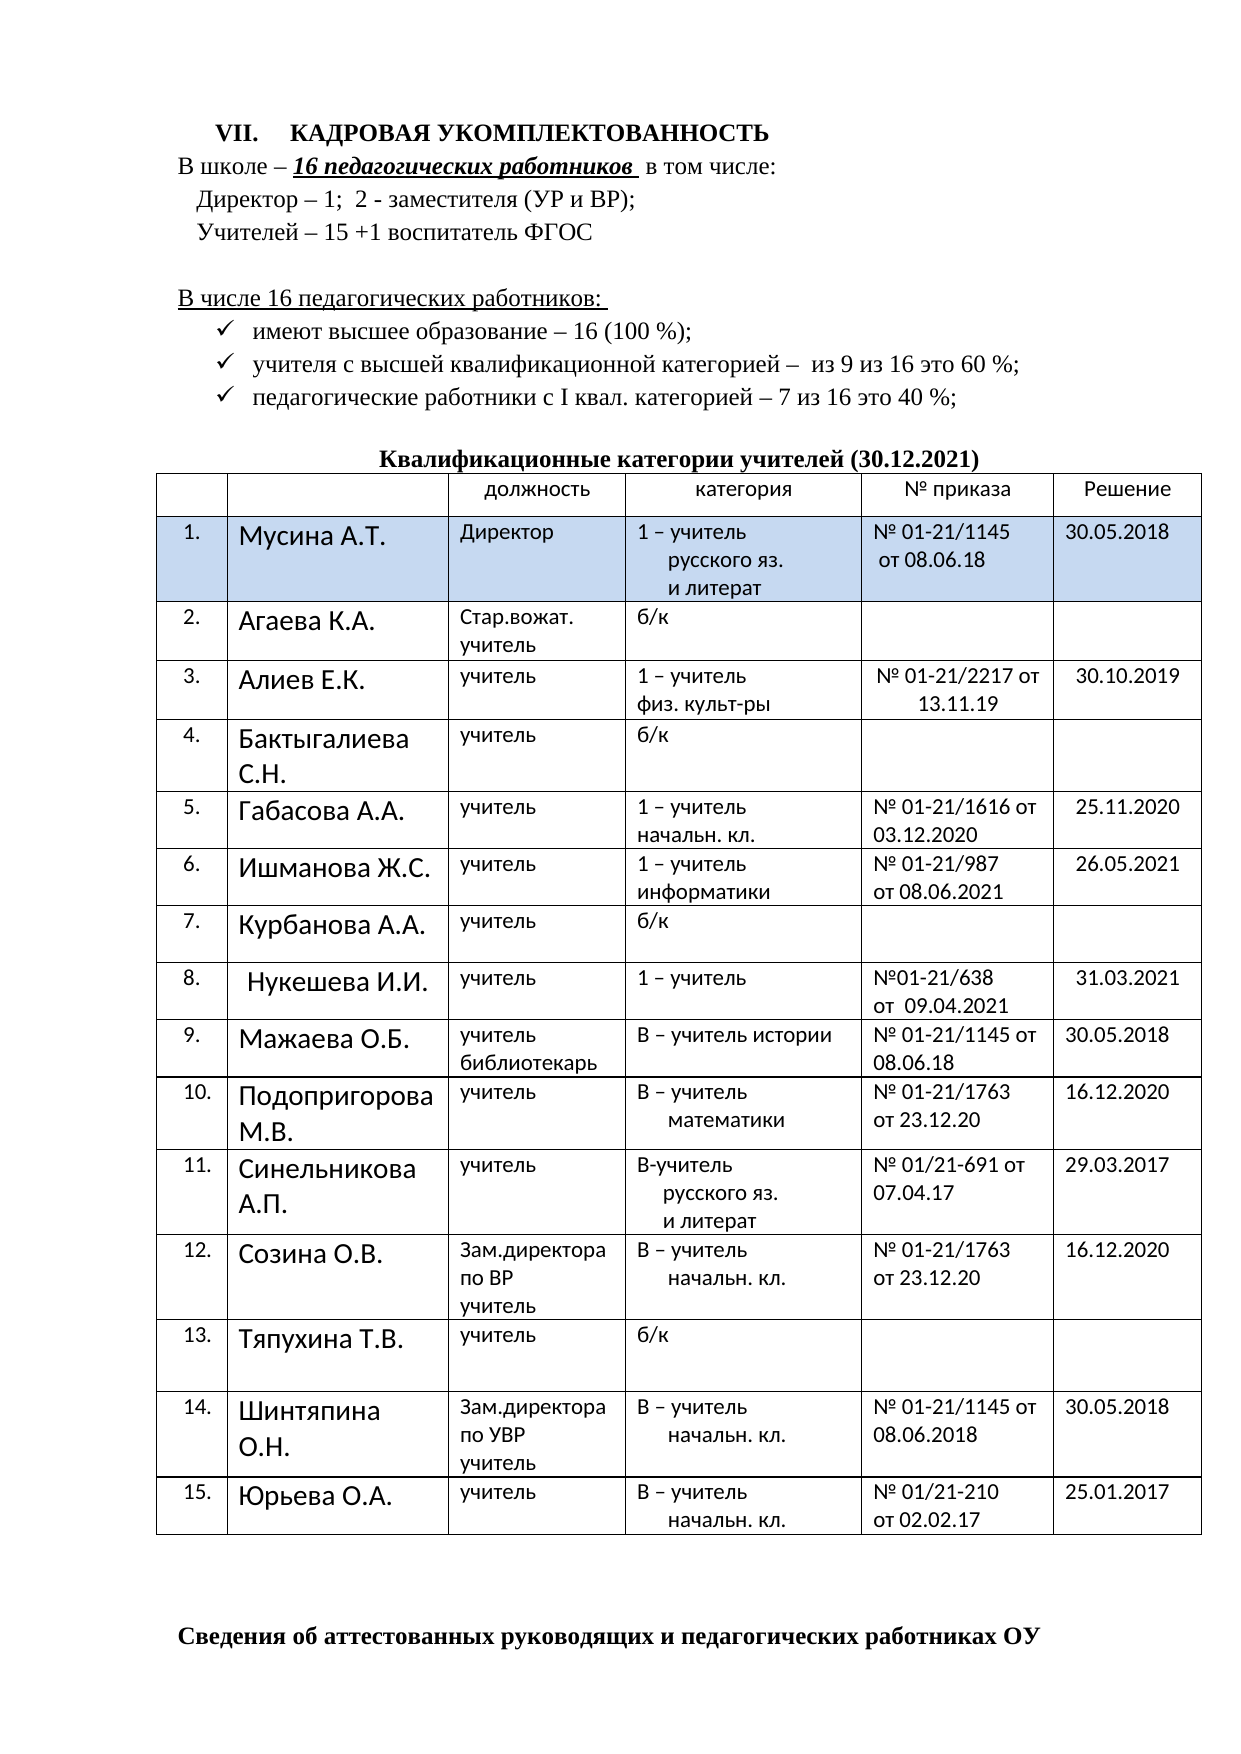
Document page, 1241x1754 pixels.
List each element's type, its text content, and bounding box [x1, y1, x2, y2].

table_cell № 01/21-691 от 07.04.17 [862, 1150, 1053, 1234]
list имеют высшее образование – 16 (100 %); [215, 316, 1181, 345]
table_cell 30.10.2019 [1054, 661, 1201, 719]
table_cell учитель [449, 1150, 625, 1234]
table_cell б/к [626, 602, 861, 660]
table_cell Мажаева О.Б. [228, 1020, 448, 1076]
table_cell Директор [449, 517, 625, 601]
list КАДРОВАЯ УКОМПЛЕКТОВАННОСТЬ [215, 118, 1181, 147]
table_cell Габасова А.А. [228, 792, 448, 848]
table_cell [862, 720, 1053, 791]
table_cell 1 – учитель русского яз. и литерат [626, 517, 861, 601]
table_cell Юрьева О.А. [228, 1478, 448, 1533]
table_cell [1054, 1320, 1201, 1391]
table_cell Зам.директора по УВР учитель [449, 1392, 625, 1476]
table_cell учитель [449, 661, 625, 719]
table_cell 25.11.2020 [1054, 792, 1201, 848]
table_cell № 01-21/1763 от 23.12.20 [862, 1235, 1053, 1319]
table_header [157, 474, 227, 516]
table_cell В – учитель математики [626, 1078, 861, 1149]
table_cell [157, 661, 227, 719]
table_cell [157, 1150, 227, 1234]
table_cell [157, 720, 227, 791]
table_cell [862, 602, 1053, 660]
table_cell 1 – учитель [626, 963, 861, 1019]
table_cell учитель [449, 963, 625, 1019]
table_header категория [626, 474, 861, 516]
table_cell [157, 1320, 227, 1391]
table_cell № 01-21/1145 от 08.06.18 [862, 517, 1053, 601]
table_cell [157, 963, 227, 1019]
list педагогические работники с I квал. категорией – 7 из 16 это 40 %; [215, 382, 1181, 411]
text Сведения об аттестованных руководящих и педагогических работниках ОУ [177, 1621, 1181, 1649]
table_cell № 01/21-210 от 02.02.17 [862, 1478, 1053, 1533]
table_header [228, 474, 448, 516]
table_cell 1 – учитель информатики [626, 849, 861, 905]
table_cell [862, 906, 1053, 962]
table_cell Подопригорова М.В. [228, 1078, 448, 1149]
table_cell учитель библиотекарь [449, 1020, 625, 1076]
table_cell 31.03.2021 [1054, 963, 1201, 1019]
table_cell Зам.директора по ВР учитель [449, 1235, 625, 1319]
table_cell 30.05.2018 [1054, 1020, 1201, 1076]
table_cell [157, 1020, 227, 1076]
table_cell [1054, 906, 1201, 962]
table_cell Нукешева И.И. [228, 963, 448, 1019]
table_cell Агаева К.А. [228, 602, 448, 660]
table_cell № 01-21/1145 от 08.06.18 [862, 1020, 1053, 1076]
table_cell 30.05.2018 [1054, 1392, 1201, 1476]
table_cell учитель [449, 1320, 625, 1391]
table_cell Мусина А.Т. [228, 517, 448, 601]
table_cell Синельникова А.П. [228, 1150, 448, 1234]
table_cell 26.05.2021 [1054, 849, 1201, 905]
table_cell В – учитель начальн. кл. [626, 1478, 861, 1533]
text Квалификационные категории учителей (30.12.2021) [177, 444, 1181, 473]
table_cell № 01-21/1616 от 03.12.2020 [862, 792, 1053, 848]
table_cell Курбанова А.А. [228, 906, 448, 962]
list учителя с высшей квалификационной категорией – из 9 из 16 это 60 %; [215, 349, 1181, 378]
table_cell № 01-21/1145 от 08.06.2018 [862, 1392, 1053, 1476]
table_cell [157, 792, 227, 848]
table_cell б/к [626, 906, 861, 962]
table_cell [157, 1235, 227, 1319]
text Директор – 1; 2 - заместителя (УР и ВР); [177, 184, 1181, 213]
table_cell [1054, 602, 1201, 660]
table_header должность [449, 474, 625, 516]
table_cell 16.12.2020 [1054, 1235, 1201, 1319]
table_cell 30.05.2018 [1054, 517, 1201, 601]
table_cell 29.03.2017 [1054, 1150, 1201, 1234]
table_cell Шинтяпина О.Н. [228, 1392, 448, 1476]
table_cell Созина О.В. [228, 1235, 448, 1319]
table_cell [157, 1478, 227, 1533]
table_cell Алиев Е.К. [228, 661, 448, 719]
table_cell №01-21/638 от 09.04.2021 [862, 963, 1053, 1019]
table_cell Бактыгалиева С.Н. [228, 720, 448, 791]
table_cell [157, 517, 227, 601]
table_cell В – учитель истории [626, 1020, 861, 1076]
table_cell 16.12.2020 [1054, 1078, 1201, 1149]
table_cell Стар.вожат. учитель [449, 602, 625, 660]
table_cell 1 – учитель начальн. кл. [626, 792, 861, 848]
table_cell [157, 849, 227, 905]
table_cell учитель [449, 1478, 625, 1533]
table_cell № 01-21/2217 от 13.11.19 [862, 661, 1053, 719]
table_cell Ишманова Ж.С. [228, 849, 448, 905]
text В числе 16 педагогических работников: [177, 283, 1181, 312]
table_cell Тяпухина Т.В. [228, 1320, 448, 1391]
text В школе – 16 педагогических работников в том числе: [177, 151, 1181, 180]
table_cell 25.01.2017 [1054, 1478, 1201, 1533]
table_cell учитель [449, 792, 625, 848]
table_cell б/к [626, 720, 861, 791]
table_cell № 01-21/987 от 08.06.2021 [862, 849, 1053, 905]
table_cell [157, 602, 227, 660]
table_cell В – учитель начальн. кл. [626, 1235, 861, 1319]
text Учителей – 15 +1 воспитатель ФГОС [177, 217, 1181, 246]
table_cell В-учитель русского яз. и литерат [626, 1150, 861, 1234]
table_cell учитель [449, 849, 625, 905]
table_header Решение [1054, 474, 1201, 516]
table_cell [157, 906, 227, 962]
table_cell учитель [449, 720, 625, 791]
table_cell [1054, 720, 1201, 791]
table_cell [862, 1320, 1053, 1391]
table_cell 1 – учитель физ. культ-ры [626, 661, 861, 719]
table_cell б/к [626, 1320, 861, 1391]
table_cell [157, 1392, 227, 1476]
table_header № приказа [862, 474, 1053, 516]
table_cell учитель [449, 906, 625, 962]
table_cell [157, 1078, 227, 1149]
table_cell учитель [449, 1078, 625, 1149]
table_cell В – учитель начальн. кл. [626, 1392, 861, 1476]
table_cell № 01-21/1763 от 23.12.20 [862, 1078, 1053, 1149]
